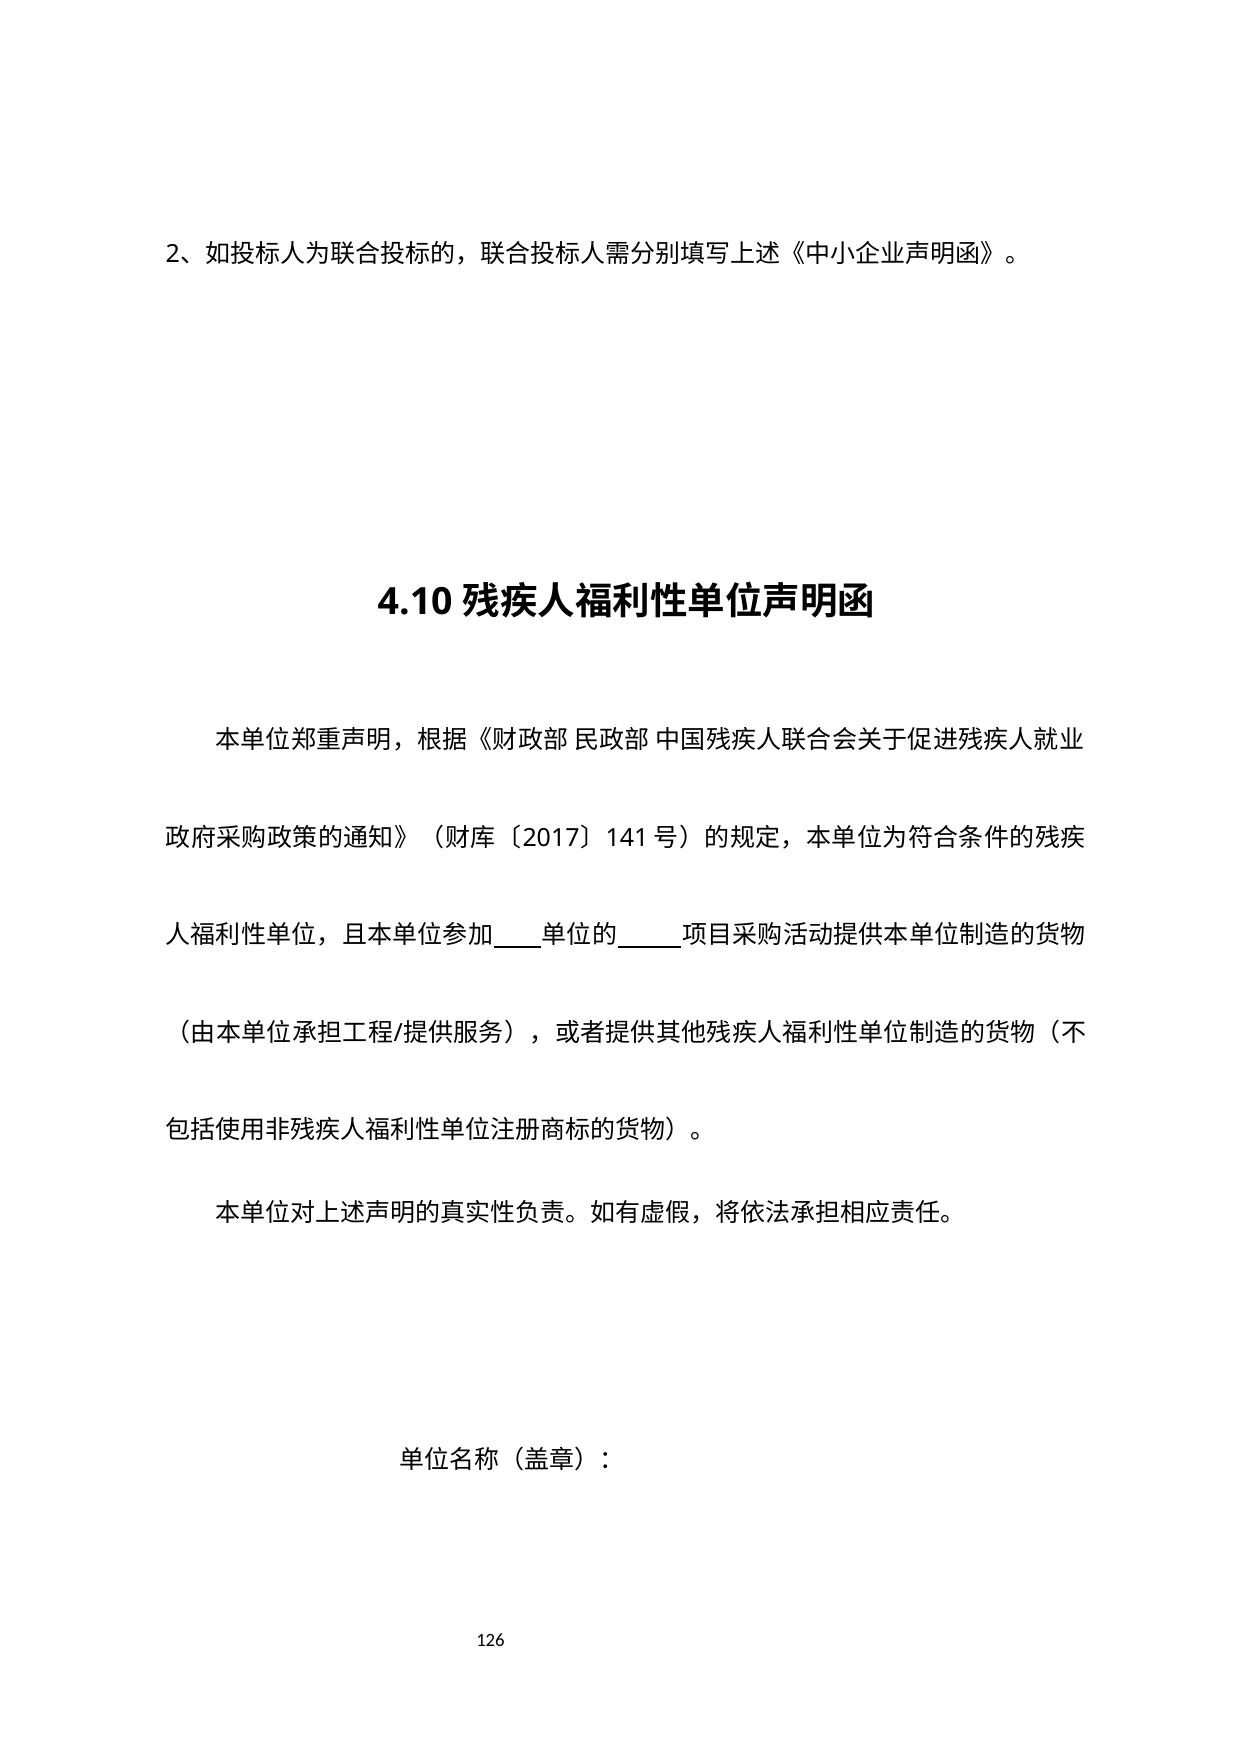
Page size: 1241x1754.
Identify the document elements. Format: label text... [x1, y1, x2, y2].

text 本单位郑重声明，根据《财政部 民政部 中国残疾人联合会关于促进残疾人就业政府采购政策的通知》（财库〔2017〕141号）的规定，本单位为符合条件的残疾人福利性单位，且本单位参加 单位的 项目采购活动提供本单位制造的货物（由本单位承担工程/提供服务），或者提供其他残疾人福利性单位制造的货物（不包括使用非残疾人福利性单位注册商标的货物）。 [165, 705, 1087, 1160]
text 4.10 残疾人福利性单位声明函 [165, 566, 1087, 631]
text 单位名称（盖章）： [165, 1426, 1087, 1491]
text 本单位对上述声明的真实性负责。如有虚假，将依法承担相应责任。 [165, 1178, 1087, 1243]
text 2、如投标人为联合投标的，联合投标人需分别填写上述《中小企业声明函》。 [165, 219, 1087, 284]
